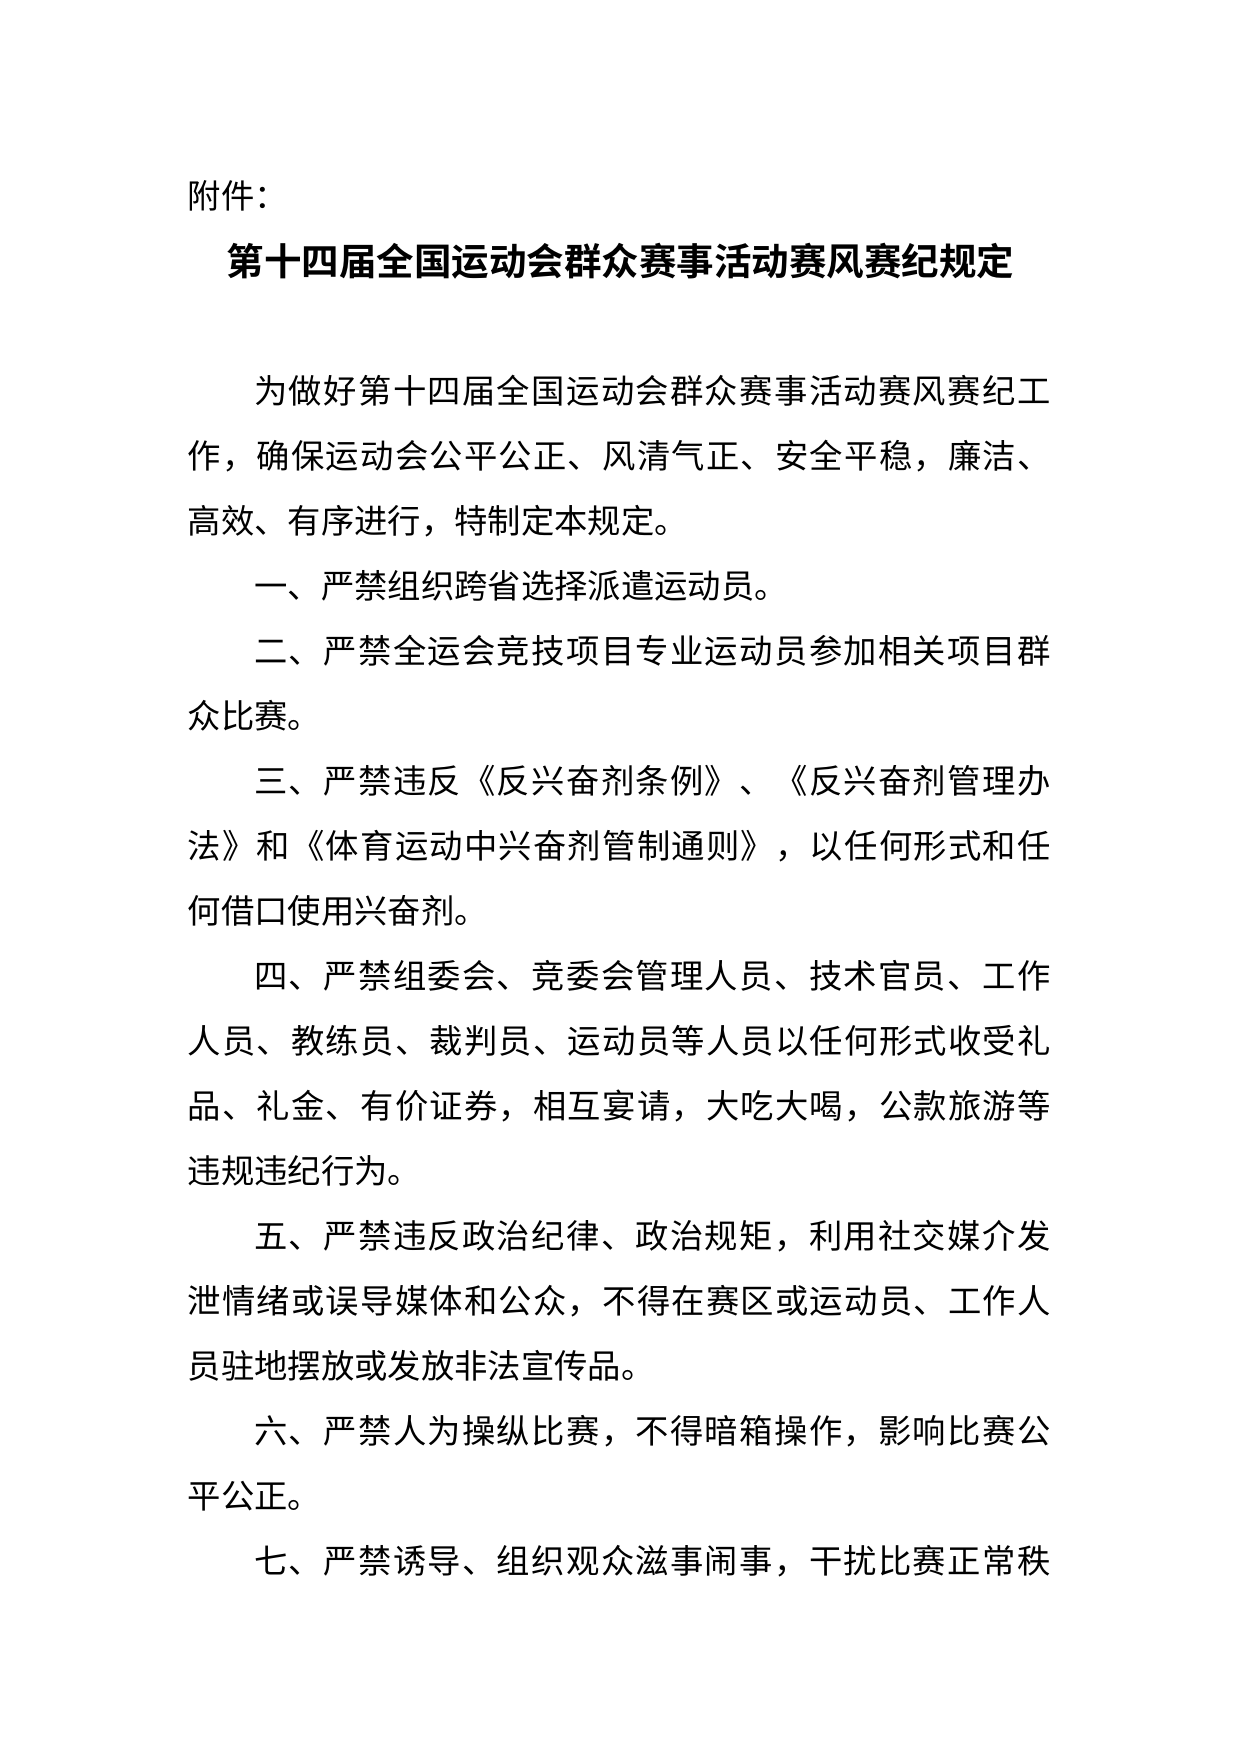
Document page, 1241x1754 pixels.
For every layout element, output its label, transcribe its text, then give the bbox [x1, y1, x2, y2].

text 六、严禁人为操纵比赛，不得暗箱操作，影响比赛公平公正。 [187, 1397, 1053, 1527]
text 第十四届全国运动会群众赛事活动赛风赛纪规定 [187, 227, 1053, 292]
text 二、严禁全运会竞技项目专业运动员参加相关项目群众比赛。 [187, 617, 1053, 747]
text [187, 1527, 1053, 1592]
text 四、严禁组委会、竞委会管理人员、技术官员、工作人员、教练员、裁判员、运动员等人员以任何形式收受礼品、礼金、有价证券，相互宴请，大吃大喝，公款旅游等违规违纪行为。 [187, 942, 1053, 1202]
text 五、严禁违反政治纪律、政治规矩，利用社交媒介发泄情绪或误导媒体和公众，不得在赛区或运动员、工作人员驻地摆放或发放非法宣传品。 [187, 1202, 1053, 1397]
text 三、严禁违反《反兴奋剂条例》、《反兴奋剂管理办法》和《体育运动中兴奋剂管制通则》，以任何形式和任何借口使用兴奋剂。 [187, 747, 1053, 942]
text 一、严禁组织跨省选择派遣运动员。 [187, 552, 1053, 617]
text 为做好第十四届全国运动会群众赛事活动赛风赛纪工作，确保运动会公平公正、风清气正、安全平稳，廉洁、高效、有序进行，特制定本规定。 [187, 357, 1053, 552]
text 附件： [187, 162, 1053, 227]
